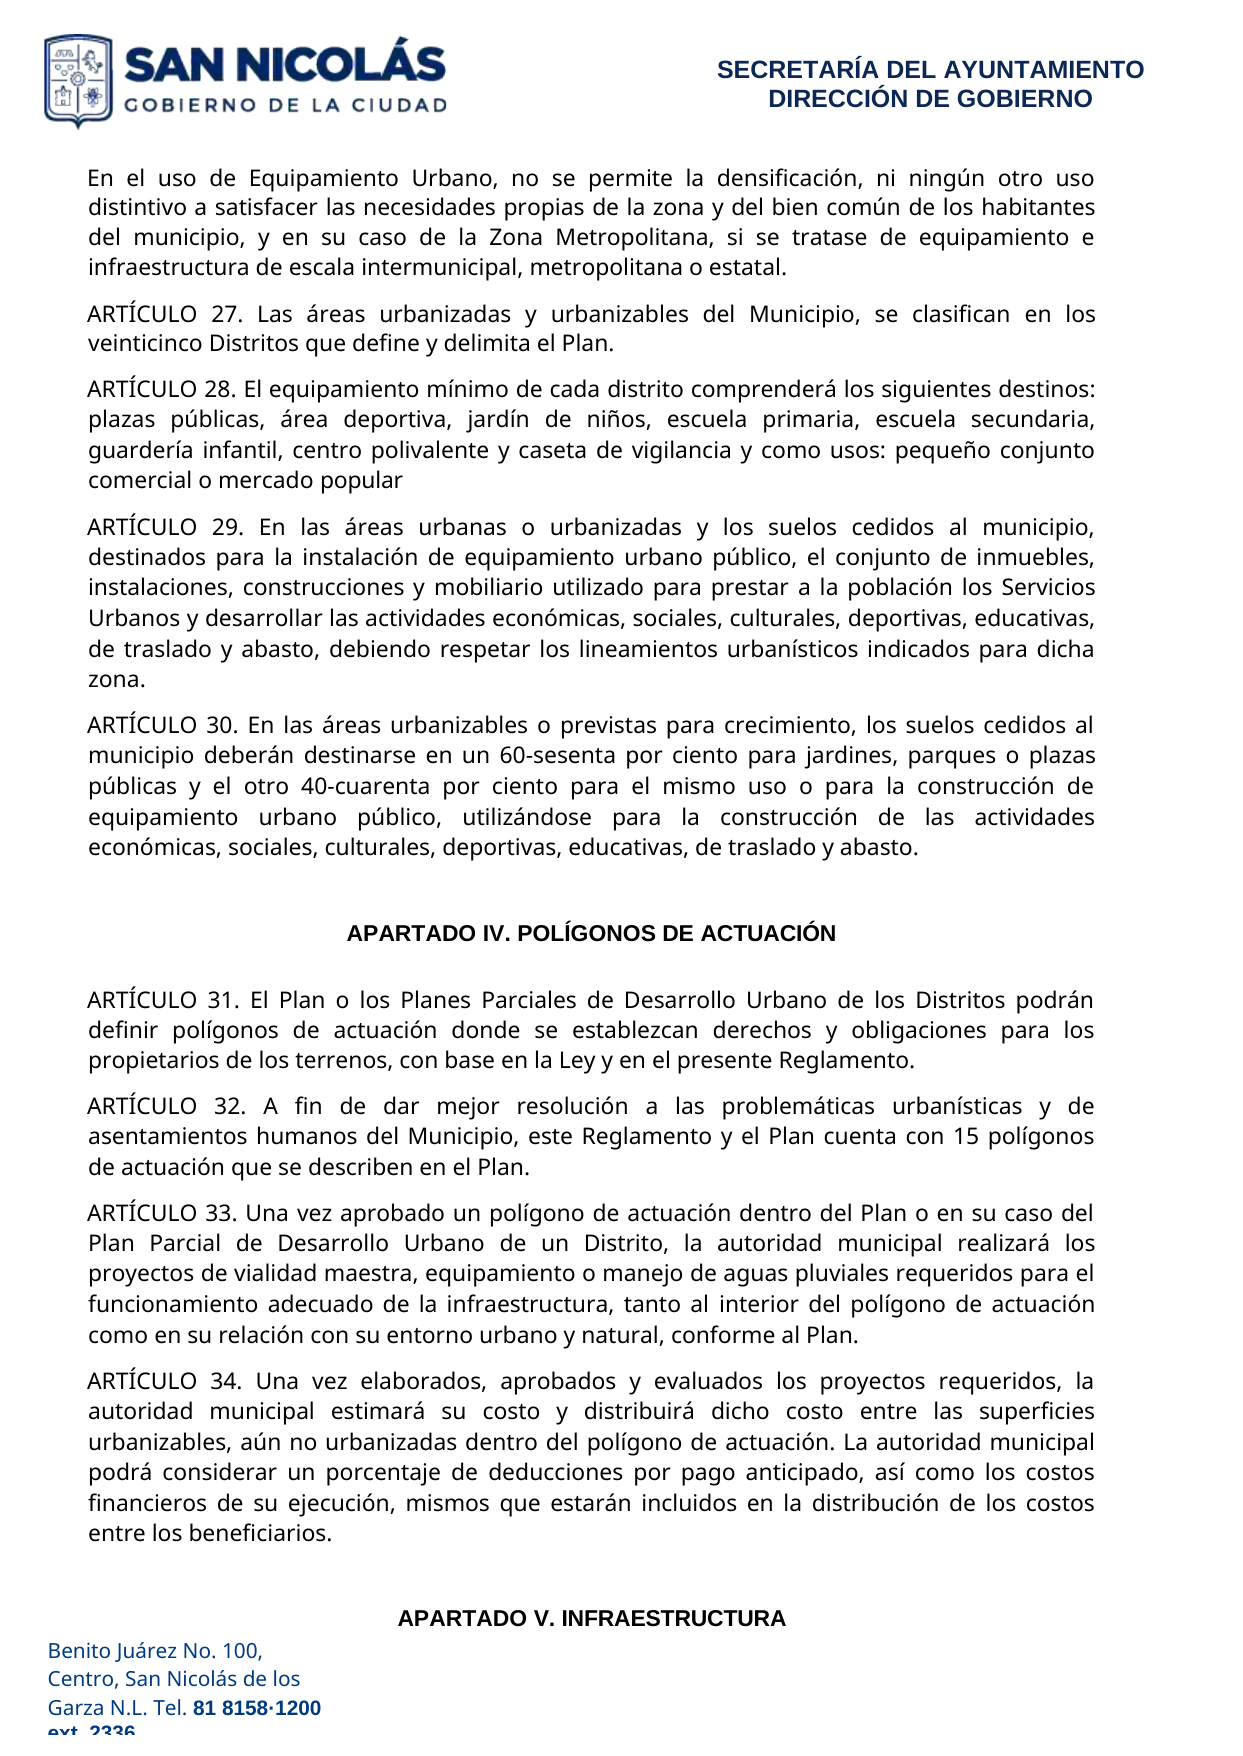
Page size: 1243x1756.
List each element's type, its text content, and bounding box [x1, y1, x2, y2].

subtitle APARTADO IV. POLÍGONOS DE ACTUACIÓN [79, 919, 1103, 946]
text ARTÍCULO 30. En las áreas urbanizables o previstas para crecimiento, los suelos cedidos al municipio deberán destinarse en un 60-sesenta por ciento para jardines, parques o plazas públicas y el otro 40-cuarenta por ciento para el mismo uso o para la construcción de equipamiento urbano público, utilizándose para la construcción de las actividades económicas, sociales, culturales, deportivas, educativas, de traslado y abasto. [87, 709, 1096, 862]
subtitle APARTADO V. INFRAESTRUCTURA [80, 1605, 1103, 1632]
picture [44, 34, 447, 130]
text ARTÍCULO 29. En las áreas urbanas o urbanizadas y los suelos cedidos al municipio, destinados para la instalación de equipamiento urbano público, el conjunto de inmuebles, instalaciones, construcciones y mobiliario utilizado para prestar a la población los Servicios Urbanos y desarrollar las actividades económicas, sociales, culturales, deportivas, educativas, de traslado y abasto, debiendo respetar los lineamientos urbanísticos indicados para dicha zona. [87, 511, 1096, 694]
text ARTÍCULO 27. Las áreas urbanizadas y urbanizables del Municipio, se clasifican en los veinticinco Distritos que define y delimita el Plan. [87, 298, 1096, 358]
text ARTÍCULO 32. A fin de dar mejor resolución a las problemáticas urbanísticas y de asentamientos humanos del Municipio, este Reglamento y el Plan cuenta con 15 polígonos de actuación que se describen en el Plan. [87, 1090, 1096, 1182]
text ARTÍCULO 33. Una vez aprobado un polígono de actuación dentro del Plan o en su caso del Plan Parcial de Desarrollo Urbano de un Distrito, la autoridad municipal realizará los proyectos de vialidad maestra, equipamiento o manejo de aguas pluviales requeridos para el funcionamiento adecuado de la infraestructura, tanto al interior del polígono de actuación como en su relación con su entorno urbano y natural, conforme al Plan. [87, 1197, 1096, 1350]
text ARTÍCULO 28. El equipamiento mínimo de cada distrito comprenderá los siguientes destinos: plazas públicas, área deportiva, jardín de niños, escuela primaria, escuela secundaria, guardería infantil, centro polivalente y caseta de vigilancia y como usos: pequeño conjunto comercial o mercado popular [87, 373, 1096, 496]
text ARTÍCULO 31. El Plan o los Planes Parciales de Desarrollo Urbano de los Distritos podrán definir polígonos de actuación donde se establezcan derechos y obligaciones para los propietarios de los terrenos, con base en la Ley y en el presente Reglamento. [87, 985, 1096, 1075]
text ARTÍCULO 34. Una vez elaborados, aprobados y evaluados los proyectos requeridos, la autoridad municipal estimará su costo y distribuirá dicho costo entre las superficies urbanizables, aún no urbanizadas dentro del polígono de actuación. La autoridad municipal podrá considerar un porcentaje de deducciones por pago anticipado, así como los costos financieros de su ejecución, mismos que estarán incluidos en la distribución de los costos entre los beneficiarios. [87, 1365, 1096, 1548]
text En el uso de Equipamiento Urbano, no se permite la densificación, ni ningún otro uso distintivo a satisfacer las necesidades propias de la zona y del bien común de los habitantes del municipio, y en su caso de la Zona Metropolitana, si se tratase de equipamiento e infraestructura de escala intermunicipal, metropolitana o estatal. [87, 162, 1096, 282]
